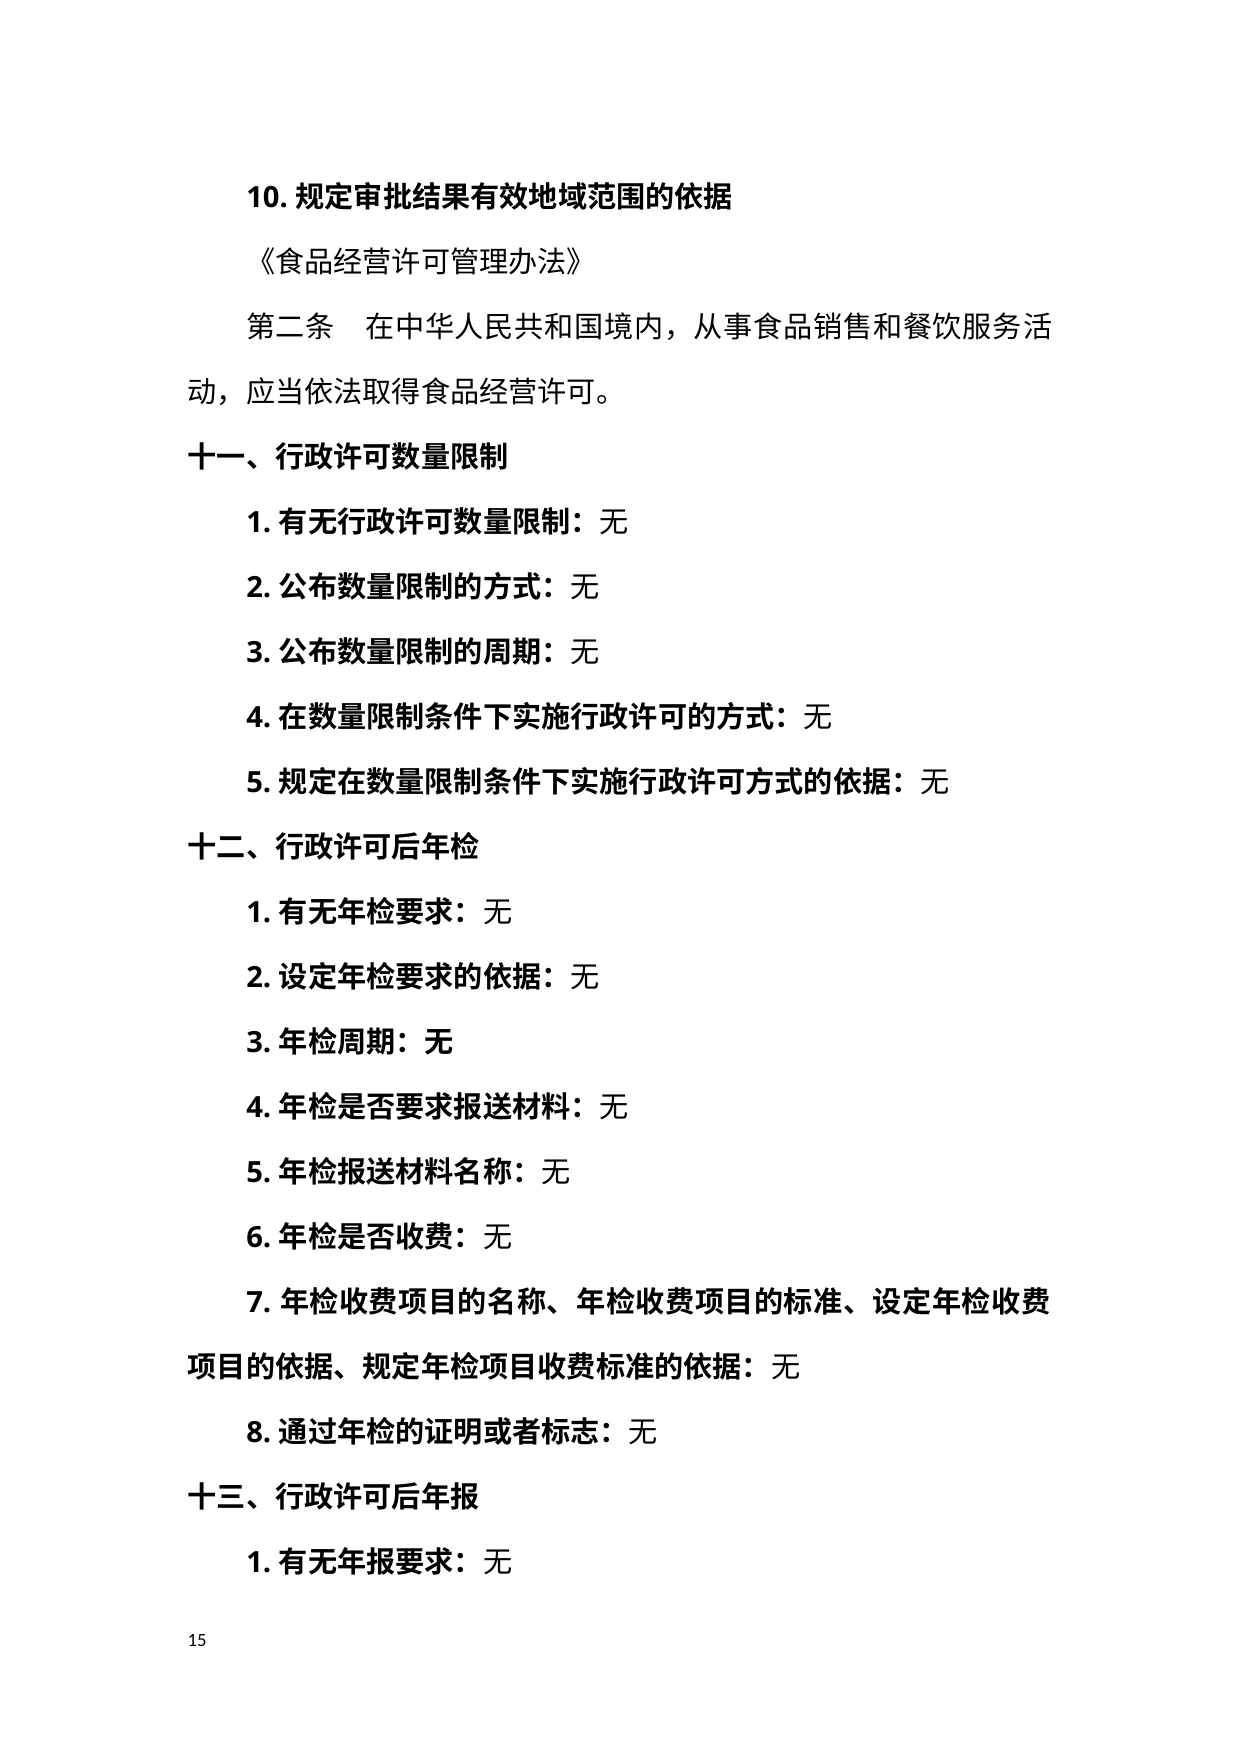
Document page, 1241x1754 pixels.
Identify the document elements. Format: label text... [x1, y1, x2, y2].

text 6. 年检是否收费：无 [187, 1202, 1053, 1267]
text 1. 有无行政许可数量限制：无 [187, 487, 1053, 552]
text 4. 在数量限制条件下实施行政许可的方式：无 [187, 682, 1053, 747]
text 3. 年检周期：无 [187, 1007, 1053, 1072]
text 10. 规定审批结果有效地域范围的依据 [187, 162, 1053, 227]
text 8. 通过年检的证明或者标志：无 [187, 1397, 1053, 1462]
text 1. 有无年报要求：无 [187, 1527, 1053, 1592]
text 5. 规定在数量限制条件下实施行政许可方式的依据：无 [187, 747, 1053, 812]
text 十三、行政许可后年报 [187, 1462, 1053, 1527]
text 5. 年检报送材料名称：无 [187, 1137, 1053, 1202]
text 4. 年检是否要求报送材料：无 [187, 1072, 1053, 1137]
text 3. 公布数量限制的周期：无 [187, 617, 1053, 682]
text 1. 有无年检要求：无 [187, 877, 1053, 942]
text 2. 公布数量限制的方式：无 [187, 552, 1053, 617]
text 7. 年检收费项目的名称、年检收费项目的标准、设定年检收费项目的依据、规定年检项目收费标准的依据：无 [187, 1267, 1053, 1397]
text 《食品经营许可管理办法》 [187, 227, 1053, 292]
text 十二、行政许可后年检 [187, 812, 1053, 877]
text 第二条 在中华人民共和国境内，从事食品销售和餐饮服务活动，应当依法取得食品经营许可。 [187, 292, 1053, 422]
text 2. 设定年检要求的依据：无 [187, 942, 1053, 1007]
text 十一、行政许可数量限制 [187, 422, 1053, 487]
